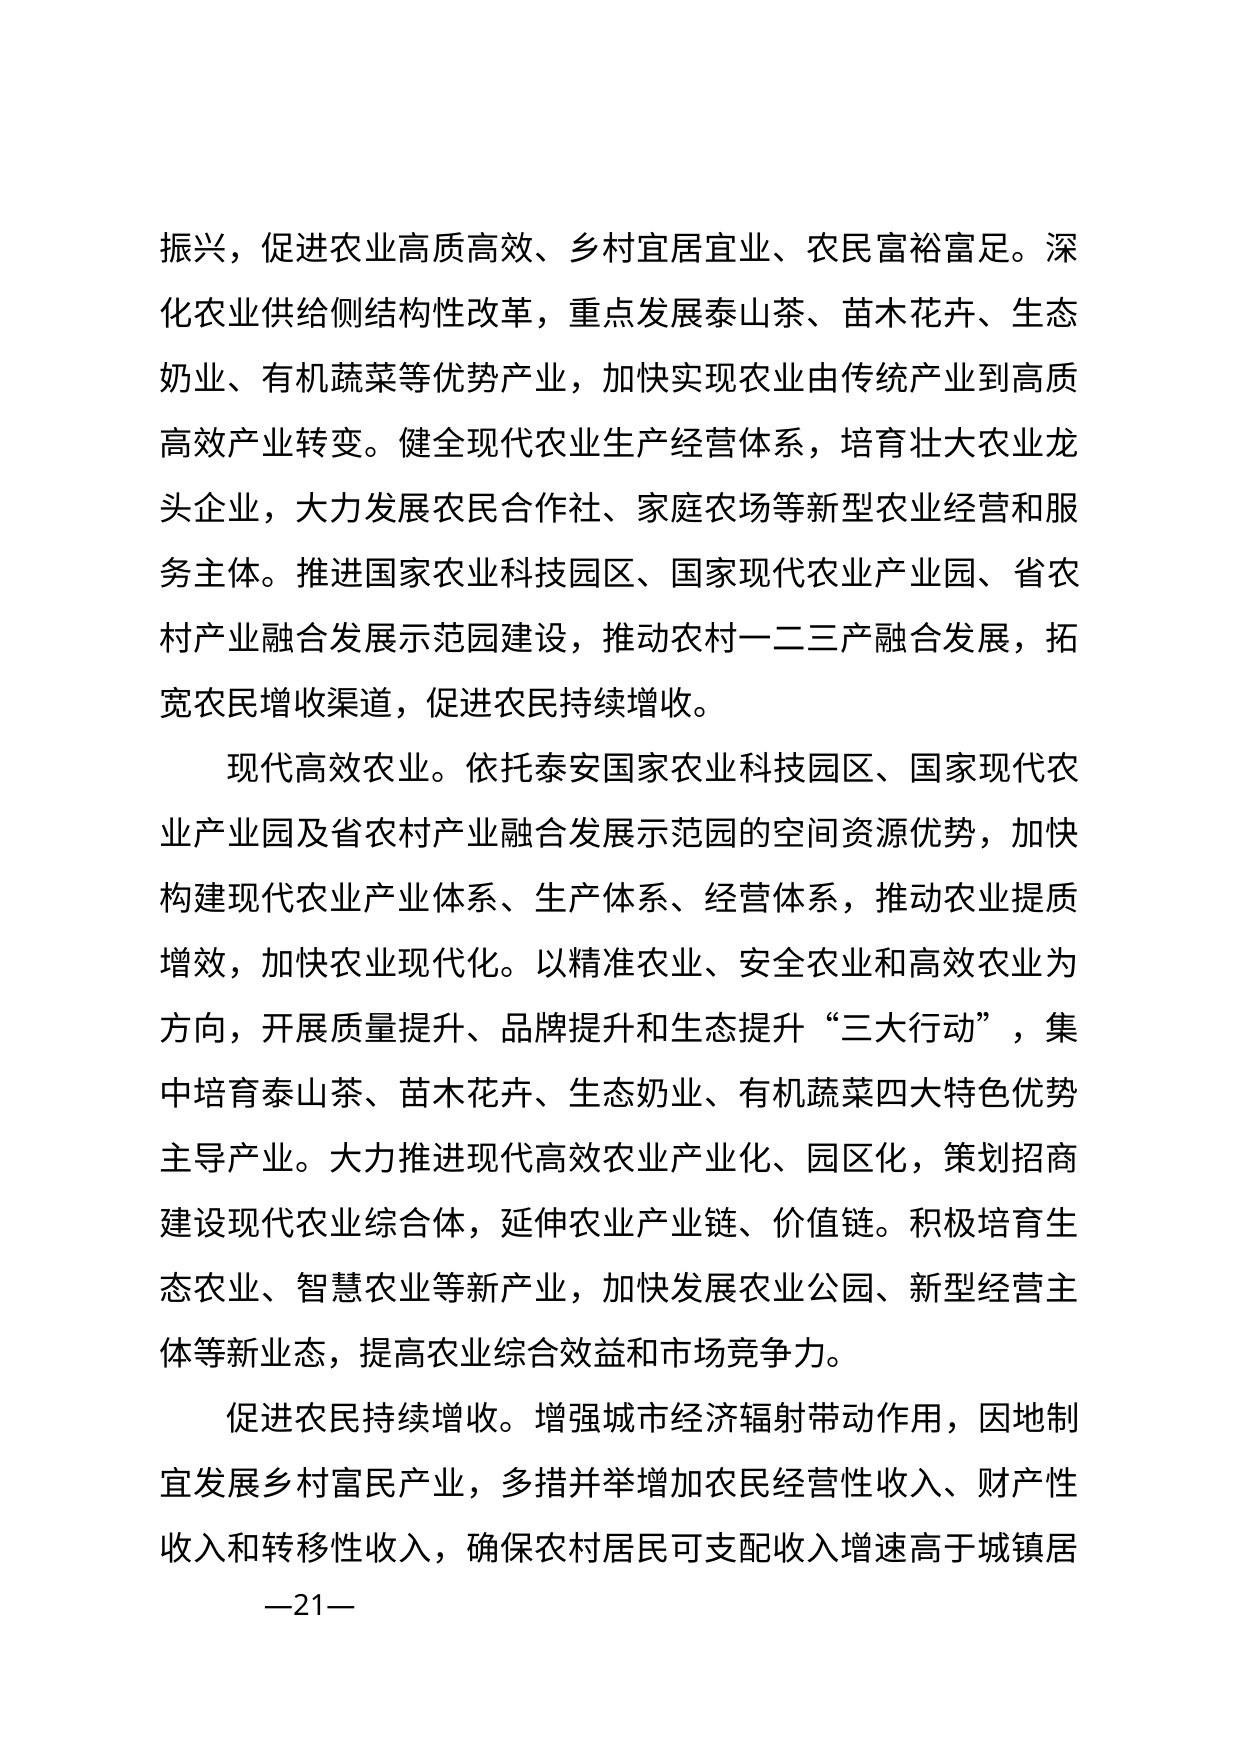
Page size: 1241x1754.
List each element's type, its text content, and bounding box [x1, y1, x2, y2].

text 现代高效农业。依托泰安国家农业科技园区、国家现代农业产业园及省农村产业融合发展示范园的空间资源优势，加快构建现代农业产业体系、生产体系、经营体系，推动农业提质增效，加快农业现代化。以精准农业、安全农业和高效农业为方向，开展质量提升、品牌提升和生态提升“三大行动”，集中培育泰山茶、苗木花卉、生态奶业、有机蔬菜四大特色优势主导产业。大力推进现代高效农业产业化、园区化，策划招商建设现代农业综合体，延伸农业产业链、价值链。积极培育生态农业、智慧农业等新产业，加快发展农业公园、新型经营主体等新业态，提高农业综合效益和市场竞争力。 [159, 733, 1081, 1383]
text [159, 1383, 1081, 1578]
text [159, 213, 1081, 733]
